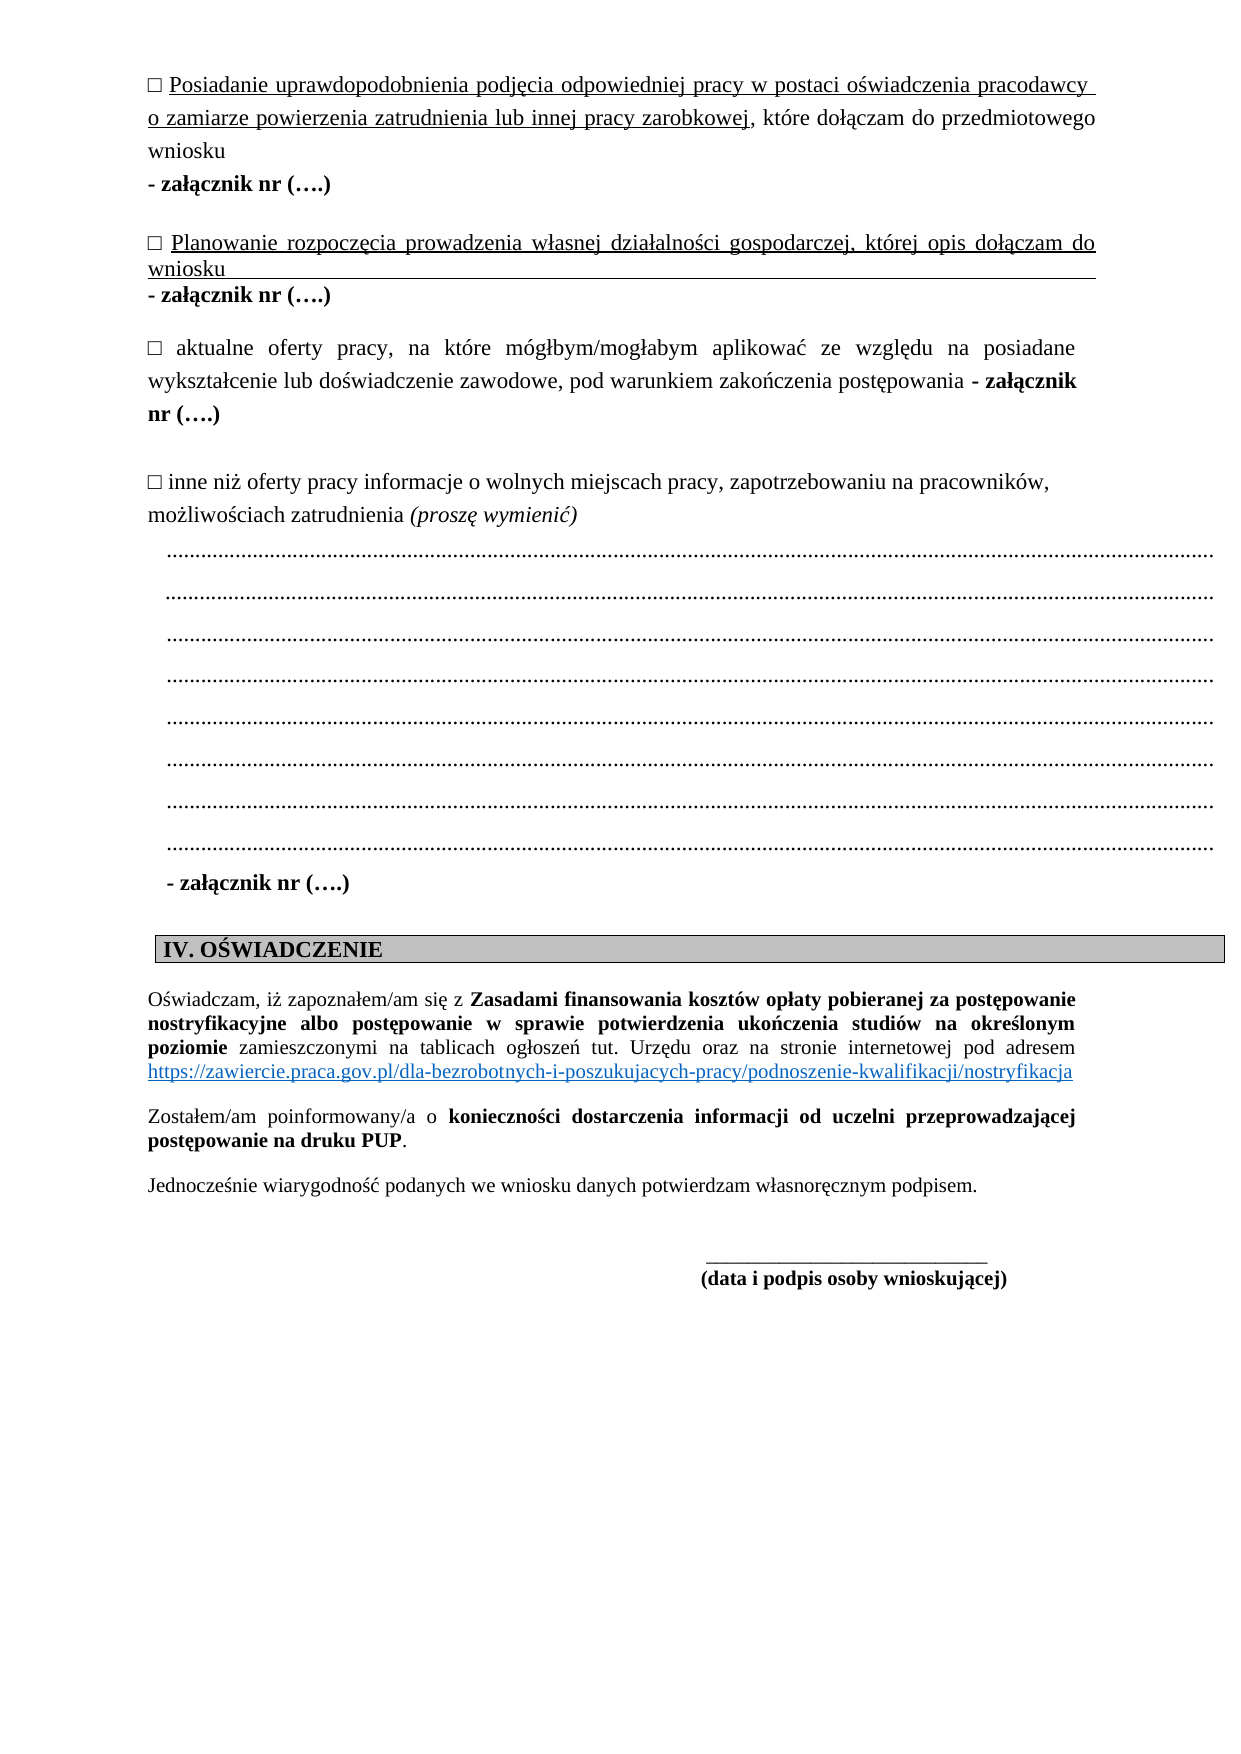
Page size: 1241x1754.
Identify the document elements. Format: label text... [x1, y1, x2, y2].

text - załącznik nr (….) [148, 169, 1077, 196]
text Jednocześnie wiarygodność podanych we wniosku danych potwierdzam własnoręcznym podpisem. [148, 1173, 1077, 1197]
text □ inne niż oferty pracy informacje o wolnych miejscach pracy, zapotrzebowaniu na pracowników, możliwościach zatrudnienia (proszę wymienić) [148, 468, 1096, 527]
text □ Posiadanie uprawdopodobnienia podjęcia odpowiedniej pracy w postaci oświadczenia pracodawcy o zamiarze powierzenia zatrudnienia lub innej pracy zarobkowej, które dołączam do przedmiotowego wniosku [148, 71, 1096, 163]
text Oświadczam, iż zapoznałem/am się z Zasadami finansowania kosztów opłaty pobieranej za postępowanie nostryfikacyjne albo postępowanie w sprawie potwierdzenia ukończenia studiów na określonym poziomie zamieszczonymi na tablicach ogłoszeń tut. Urzędu oraz na stronie internetowej pod adresem https://zawiercie.praca.gov.pl/dla-bezrobotnych-i-poszukujacych-pracy/podnoszenie-kwalifikacji/nostryfikacja [148, 987, 1077, 1083]
table_header IV. OŚWIADCZENIE [156, 936, 1224, 962]
text □ Planowanie rozpoczęcia prowadzenia własnej działalności gospodarczej, której opis dołączam do wniosku - załącznik nr (….) [148, 279, 1096, 308]
text - załącznik nr (….) [166, 869, 1092, 895]
text Zostałem/am poinformowany/a o konieczności dostarczenia informacji od uczelni przeprowadzającej postępowanie na druku PUP. [148, 1104, 1077, 1152]
text ___________________________ [148, 1242, 1092, 1266]
text (data i podpis osoby wnioskującej) [148, 1266, 1092, 1290]
text □ aktualne oferty pracy, na które mógłbym/mogłabym aplikować ze względu na posiadane wykształcenie lub doświadczenie zawodowe, pod warunkiem zakończenia postępowania - załącznik nr (….) [148, 334, 1077, 426]
text □ Planowanie rozpoczęcia prowadzenia własnej działalności gospodarczej, której opis dołączam do wniosku - załącznik nr (….) [148, 228, 1096, 278]
